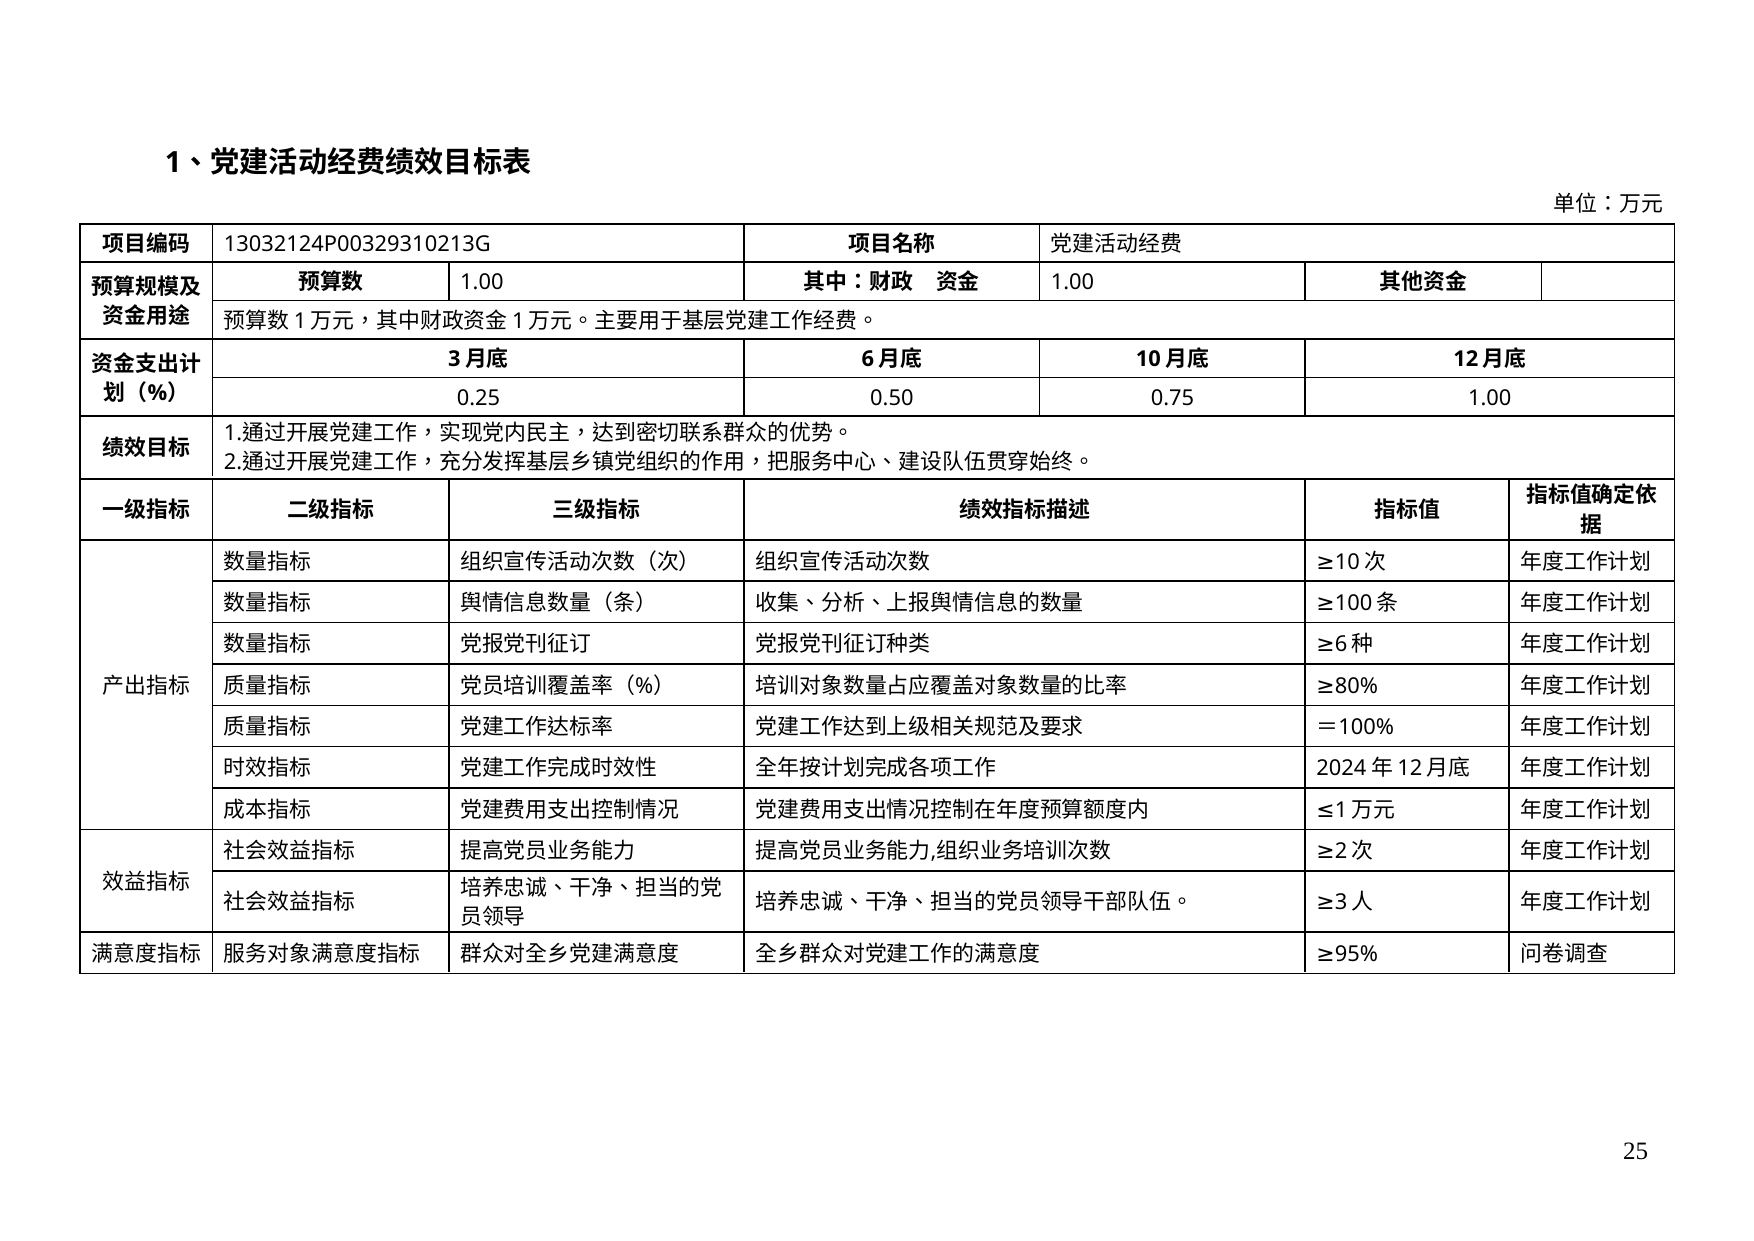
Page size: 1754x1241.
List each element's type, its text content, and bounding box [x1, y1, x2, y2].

table_cell 1.00 [1306, 378, 1674, 415]
table_cell 群众对全乡党建满意度 [450, 933, 743, 972]
table_cell 2024年12月底 [1306, 747, 1508, 787]
table_cell 培养忠诚、干净、担当的党员领导 [450, 872, 743, 931]
table_cell 质量指标 [213, 665, 448, 704]
table_cell 组织宣传活动次数（次） [450, 541, 743, 580]
text 1、党建活动经费绩效目标表 [106, 142, 1648, 181]
table_header 二级指标 [213, 480, 448, 539]
table_cell 6月底 [745, 340, 1039, 377]
table_cell 质量指标 [213, 706, 448, 746]
table_cell ≥100条 [1306, 582, 1508, 622]
table_cell 党建工作达到上级相关规范及要求 [745, 706, 1304, 746]
table_cell 年度工作计划 [1510, 582, 1674, 622]
table_cell 党建费用支出情况控制在年度预算额度内 [745, 789, 1304, 828]
table_cell 资金支出计划（%） [81, 340, 212, 415]
table_cell 年度工作计划 [1510, 789, 1674, 828]
table_cell 党报党刊征订种类 [745, 623, 1304, 663]
table_cell 党建工作达标率 [450, 706, 743, 746]
table_cell 满意度指标 [81, 933, 212, 972]
table_cell 年度工作计划 [1510, 747, 1674, 787]
table_cell 1.00 [1040, 263, 1304, 300]
table_cell ≥3人 [1306, 872, 1508, 931]
table_cell 预算规模及资金用途 [81, 263, 212, 338]
table_cell 1.00 [450, 263, 743, 300]
table_cell 党建费用支出控制情况 [450, 789, 743, 828]
table_cell ≥80% [1306, 665, 1508, 704]
table_cell ≥2次 [1306, 830, 1508, 870]
table_cell 绩效目标 [81, 417, 212, 476]
table_header 三级指标 [450, 480, 743, 539]
table_cell 0.50 [745, 378, 1039, 415]
table_header 指标值 [1306, 480, 1508, 539]
table_cell 提高党员业务能力 [450, 830, 743, 870]
table_cell 提高党员业务能力,组织业务培训次数 [745, 830, 1304, 870]
table_cell 成本指标 [213, 789, 448, 828]
table_cell 年度工作计划 [1510, 830, 1674, 870]
table_cell 年度工作计划 [1510, 872, 1674, 931]
table_cell 项目编码 [81, 225, 212, 261]
table_cell 舆情信息数量（条） [450, 582, 743, 622]
table_cell 预算数 [213, 263, 448, 300]
table_header 单位：万元 [81, 183, 1674, 223]
table_cell 预算数1万元，其中财政资金1万元。主要用于基层党建工作经费。 [213, 301, 1674, 338]
table_cell 13032124P00329310213G [213, 225, 743, 261]
table_cell 产出指标 [81, 541, 212, 828]
table_cell ＝100% [1306, 706, 1508, 746]
table_cell 年度工作计划 [1510, 623, 1674, 663]
table_cell 全乡群众对党建工作的满意度 [745, 933, 1304, 972]
table_cell ≥10次 [1306, 541, 1508, 580]
table_cell 数量指标 [213, 623, 448, 663]
table_cell 培养忠诚、干净、担当的党员领导干部队伍。 [745, 872, 1304, 931]
table_cell 年度工作计划 [1510, 541, 1674, 580]
table_header 绩效指标描述 [745, 480, 1304, 539]
table_cell [1542, 263, 1674, 300]
table_cell 12月底 [1306, 340, 1674, 377]
table_cell ≥6种 [1306, 623, 1508, 663]
table_cell 10月底 [1040, 340, 1304, 377]
table_cell 效益指标 [81, 830, 212, 931]
table_cell 时效指标 [213, 747, 448, 787]
table_cell 党建工作完成时效性 [450, 747, 743, 787]
table_cell 服务对象满意度指标 [213, 933, 448, 972]
table_cell 年度工作计划 [1510, 665, 1674, 704]
table_cell 组织宣传活动次数 [745, 541, 1304, 580]
table_cell 数量指标 [213, 582, 448, 622]
table_cell 项目名称 [745, 225, 1039, 261]
table_cell 3月底 [213, 340, 743, 377]
table_cell 0.75 [1040, 378, 1304, 415]
table_cell 问卷调查 [1510, 933, 1674, 972]
table_cell 党建活动经费 [1040, 225, 1674, 261]
table_cell 数量指标 [213, 541, 448, 580]
table_cell 社会效益指标 [213, 830, 448, 870]
table_cell ≥95% [1306, 933, 1508, 972]
table_cell 党报党刊征订 [450, 623, 743, 663]
table_cell 收集、分析、上报舆情信息的数量 [745, 582, 1304, 622]
table_cell 其他资金 [1306, 263, 1541, 300]
table_cell 全年按计划完成各项工作 [745, 747, 1304, 787]
table_header 一级指标 [81, 480, 212, 539]
table_cell 社会效益指标 [213, 872, 448, 931]
table_cell ≤1万元 [1306, 789, 1508, 828]
table_cell 年度工作计划 [1510, 706, 1674, 746]
table_cell 0.25 [213, 378, 743, 415]
table_cell 1.通过开展党建工作，实现党内民主，达到密切联系群众的优势。 2.通过开展党建工作，充分发挥基层乡镇党组织的作用，把服务中心、建设队伍贯穿始终。 [213, 417, 1674, 476]
table_cell 其中：财政 资金 [745, 263, 1039, 300]
table_header 指标值确定依据 [1510, 480, 1674, 539]
table_cell 培训对象数量占应覆盖对象数量的比率 [745, 665, 1304, 704]
table_cell 党员培训覆盖率（%） [450, 665, 743, 704]
